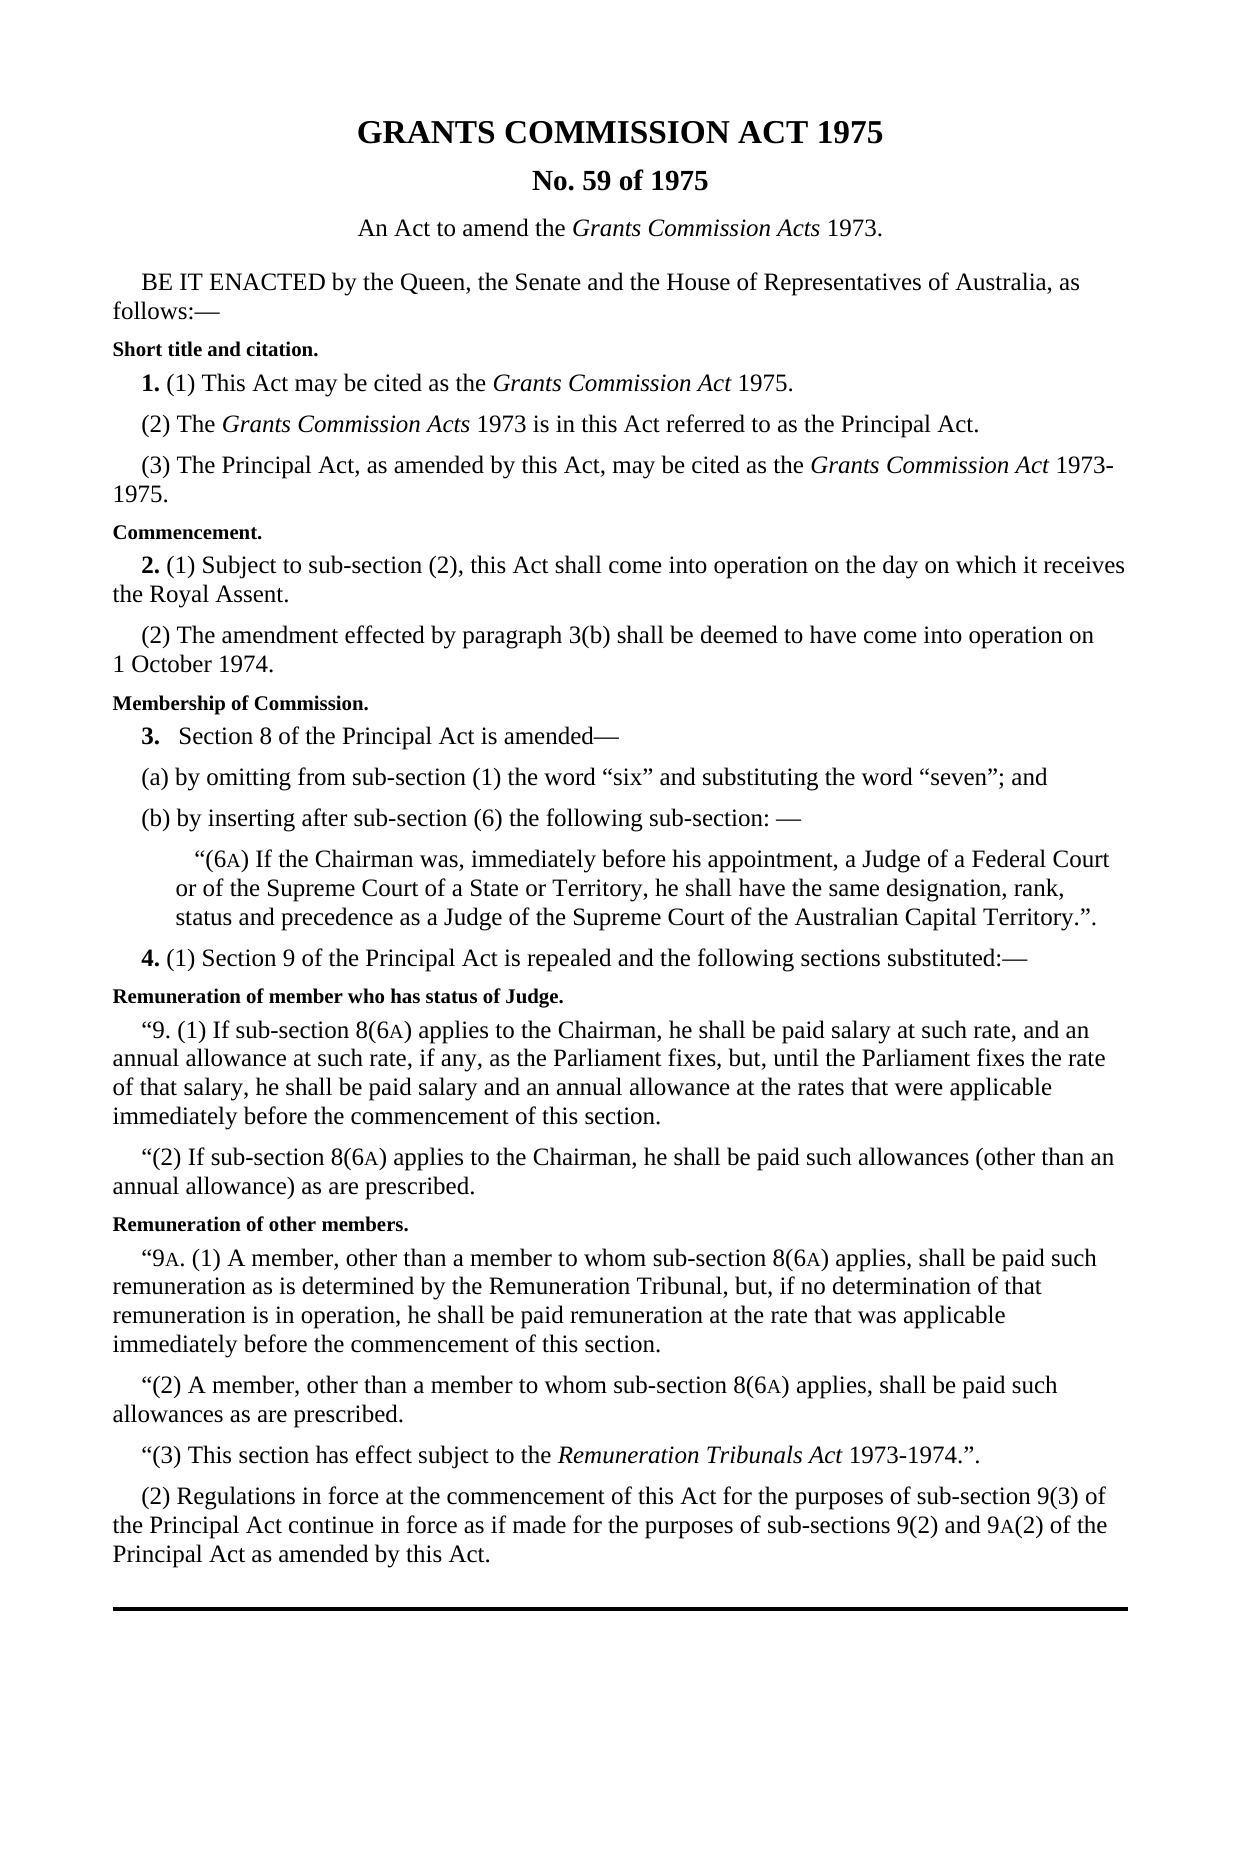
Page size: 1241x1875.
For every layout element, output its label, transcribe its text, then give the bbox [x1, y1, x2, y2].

text An Act to amend the Grants Commission Acts 1973. [112, 213, 1128, 242]
text “(2) If sub-section 8(6a) applies to the Chairman, he shall be paid such allowances (other than an annual allowance) as are prescribed. [112, 1142, 1128, 1200]
text 2. (1) Subject to sub-section (2), this Act shall come into operation on the day on which it receives the Royal Assent. [112, 550, 1128, 608]
text (b) by inserting after sub-section (6) the following sub-section: — [112, 803, 1128, 832]
text Remuneration of other members. [112, 1212, 1128, 1236]
text Remuneration of member who has status of Judge. [112, 984, 1128, 1008]
text GRANTS COMMISSION ACT 1975 [112, 112, 1128, 151]
text (2) Regulations in force at the commencement of this Act for the purposes of sub-section 9(3) of the Principal Act continue in force as if made for the purposes of sub-sections 9(2) and 9a(2) of the Principal Act as amended by this Act. [112, 1481, 1128, 1568]
text “9. (1) If sub-section 8(6a) applies to the Chairman, he shall be paid salary at such rate, and an annual allowance at such rate, if any, as the Parliament fixes, but, until the Parliament fixes the rate of that salary, he shall be paid salary and an annual allowance at the rates that were applicable immediately before the commencement of this section. [112, 1015, 1128, 1130]
text “(6a) If the Chairman was, immediately before his appointment, a Judge of a Federal Court or of the Supreme Court of a State or Territory, he shall have the same designation, rank, status and precedence as a Judge of the Supreme Court of the Australian Capital Territory.”. [175, 844, 1128, 931]
text 3. Section 8 of the Principal Act is amended— [112, 721, 1128, 749]
text 1. (1) This Act may be cited as the Grants Commission Act 1975. [112, 368, 1128, 396]
text Membership of Commission. [112, 690, 1128, 714]
text “9a. (1) A member, other than a member to whom sub-section 8(6a) applies, shall be paid such remuneration as is determined by the Remuneration Tribunal, but, if no determination of that remuneration is in operation, he shall be paid remuneration at the rate that was applicable immediately before the commencement of this section. [112, 1243, 1128, 1358]
text Short title and citation. [112, 337, 1128, 361]
text No. 59 of 1975 [112, 163, 1128, 197]
text (3) The Principal Act, as amended by this Act, may be cited as the Grants Commission Act 1973-1975. [112, 450, 1128, 508]
text “(2) A member, other than a member to whom sub-section 8(6a) applies, shall be paid such allowances as are prescribed. [112, 1370, 1128, 1428]
text (a) by omitting from sub-section (1) the word “six” and substituting the word “seven”; and [112, 762, 1128, 791]
text 4. (1) Section 9 of the Principal Act is repealed and the following sections substituted:— [112, 943, 1128, 972]
text Commencement. [112, 520, 1128, 544]
text “(3) This section has effect subject to the Remuneration Tribunals Act 1973-1974.”. [112, 1440, 1128, 1469]
text (2) The Grants Commission Acts 1973 is in this Act referred to as the Principal Act. [112, 409, 1128, 438]
text BE IT ENACTED by the Queen, the Senate and the House of Representatives of Australia, as follows:— [112, 267, 1128, 325]
text (2) The amendment effected by paragraph 3(b) shall be deemed to have come into operation on 1 October 1974. [112, 620, 1128, 678]
